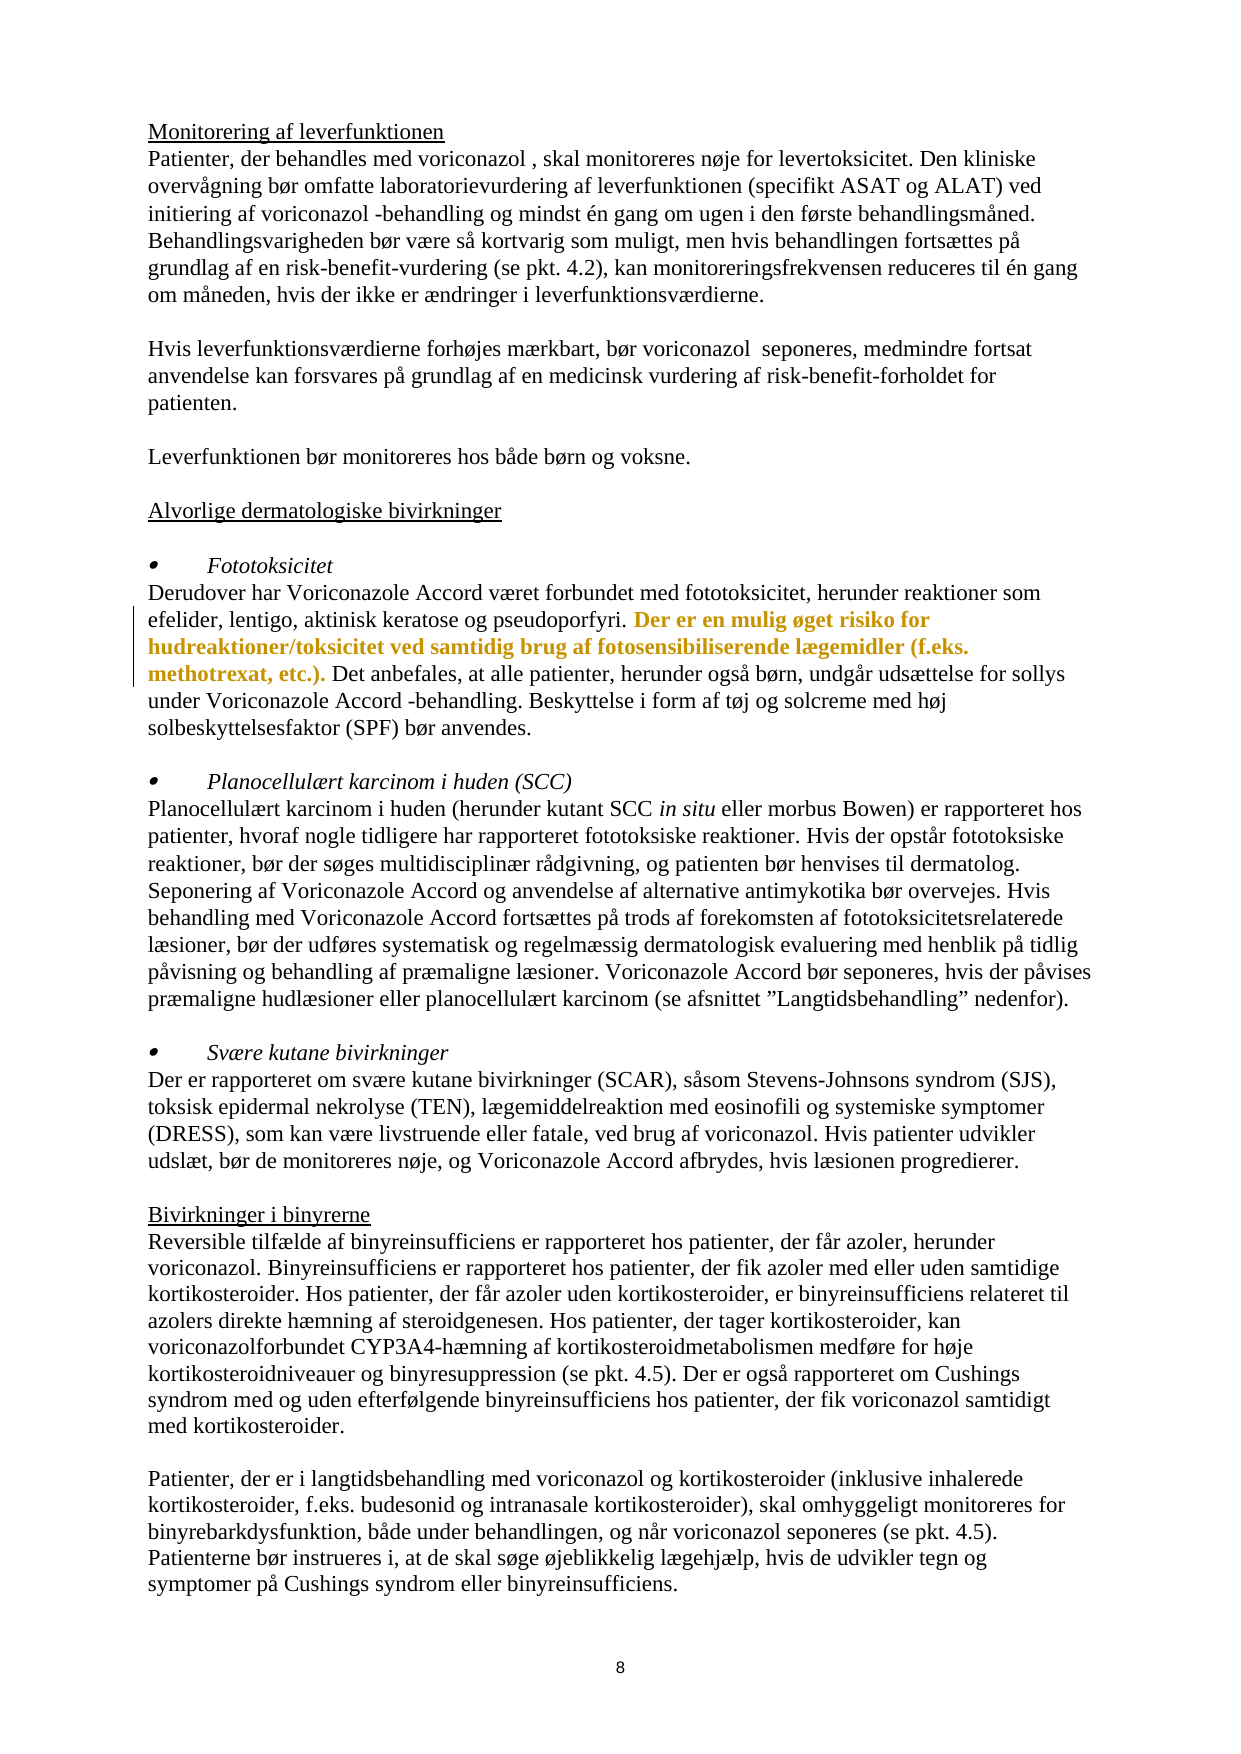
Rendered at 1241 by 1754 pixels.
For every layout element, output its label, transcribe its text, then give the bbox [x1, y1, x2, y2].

text Der er rapporteret om svære kutane bivirkninger (SCAR), såsom Stevens-Johnsons syndrom (SJS), toksisk epidermal nekrolyse (TEN), lægemiddelreaktion med eosinofili og systemiske symptomer (DRESS), som kan være livstruende eller fatale, ved brug af voriconazol. Hvis patienter udvikler udslæt, bør de monitoreres nøje, og Voriconazole Accord afbrydes, hvis læsionen progredierer. [148, 1066, 1092, 1174]
text Patienter, der er i langtidsbehandling med voriconazol og kortikosteroider (inklusive inhalerede kortikosteroider, f.eks. budesonid og intranasale kortikosteroider), skal omhyggeligt monitoreres for binyrebarkdysfunktion, både under behandlingen, og når voriconazol seponeres (se pkt. 4.5). Patienterne bør instrueres i, at de skal søge øjeblikkelig lægehjælp, hvis de udvikler tegn og symptomer på Cushings syndrom eller binyreinsufficiens. [148, 1465, 1092, 1597]
text Patienter, der behandles med voriconazol , skal monitoreres nøje for levertoksicitet. Den kliniske overvågning bør omfatte laboratorievurdering af leverfunktionen (specifikt ASAT og ALAT) ved initiering af voriconazol -behandling og mindst én gang om ugen i den første behandlingsmåned. Behandlingsvarigheden bør være så kortvarig som muligt, men hvis behandlingen fortsættes på grundlag af en risk-benefit-vurdering (se pkt. 4.2), kan monitoreringsfrekvensen reduceres til én gang om måneden, hvis der ikke er ændringer i leverfunktionsværdierne. [148, 145, 1092, 308]
text Hvis leverfunktionsværdierne forhøjes mærkbart, bør voriconazol seponeres, medmindre fortsat anvendelse kan forsvares på grundlag af en medicinsk vurdering af risk-benefit-forholdet for patienten. [148, 335, 1092, 416]
text Leverfunktionen bør monitoreres hos både børn og voksne. [148, 443, 1092, 470]
text Alvorlige dermatologiske bivirkninger [148, 497, 1092, 524]
text Planocellulært karcinom i huden (herunder kutant SCC in situ eller morbus Bowen) er rapporteret hos patienter, hvoraf nogle tidligere har rapporteret fototoksiske reaktioner. Hvis der opstår fototoksiske reaktioner, bør der søges multidisciplinær rådgivning, og patienten bør henvises til dermatolog. Seponering af Voriconazole Accord og anvendelse af alternative antimykotika bør overvejes. Hvis behandling med Voriconazole Accord fortsættes på trods af forekomsten af fototoksicitetsrelaterede læsioner, bør der udføres systematisk og regelmæssig dermatologisk evaluering med henblik på tidlig påvisning og behandling af præmaligne læsioner. Voriconazole Accord bør seponeres, hvis der påvises præmaligne hudlæsioner eller planocellulært karcinom (se afsnittet ”Langtidsbehandling” nedenfor). [148, 795, 1092, 1012]
list Planocellulært karcinom i huden (SCC) [148, 768, 1092, 795]
text Monitorering af leverfunktionen [148, 118, 1092, 145]
text Reversible tilfælde af binyreinsufficiens er rapporteret hos patienter, der får azoler, herunder voriconazol. Binyreinsufficiens er rapporteret hos patienter, der fik azoler med eller uden samtidige kortikosteroider. Hos patienter, der får azoler uden kortikosteroider, er binyreinsufficiens relateret til azolers direkte hæmning af steroidgenesen. Hos patienter, der tager kortikosteroider, kan voriconazolforbundet CYP3A4-hæmning af kortikosteroidmetabolismen medføre for høje kortikosteroidniveauer og binyresuppression (se pkt. 4.5). Der er også rapporteret om Cushings syndrom med og uden efterfølgende binyreinsufficiens hos patienter, der fik voriconazol samtidigt med kortikosteroider. [148, 1228, 1092, 1439]
text Bivirkninger i binyrerne [148, 1201, 1092, 1228]
list Svære kutane bivirkninger [148, 1039, 1092, 1066]
list Fototoksicitet [148, 551, 1092, 578]
text Derudover har Voriconazole Accord været forbundet med fototoksicitet, herunder reaktioner som efelider, lentigo, aktinisk keratose og pseudoporfyri. Der er en mulig øget risiko for hudreaktioner/toksicitet ved samtidig brug af fotosensibiliserende lægemidler (f.eks. methotrexat, etc.). Det anbefales, at alle patienter, herunder også børn, undgår udsættelse for sollys under Voriconazole Accord -behandling. Beskyttelse i form af tøj og solcreme med høj solbeskyttelsesfaktor (SPF) bør anvendes. [148, 578, 1092, 741]
